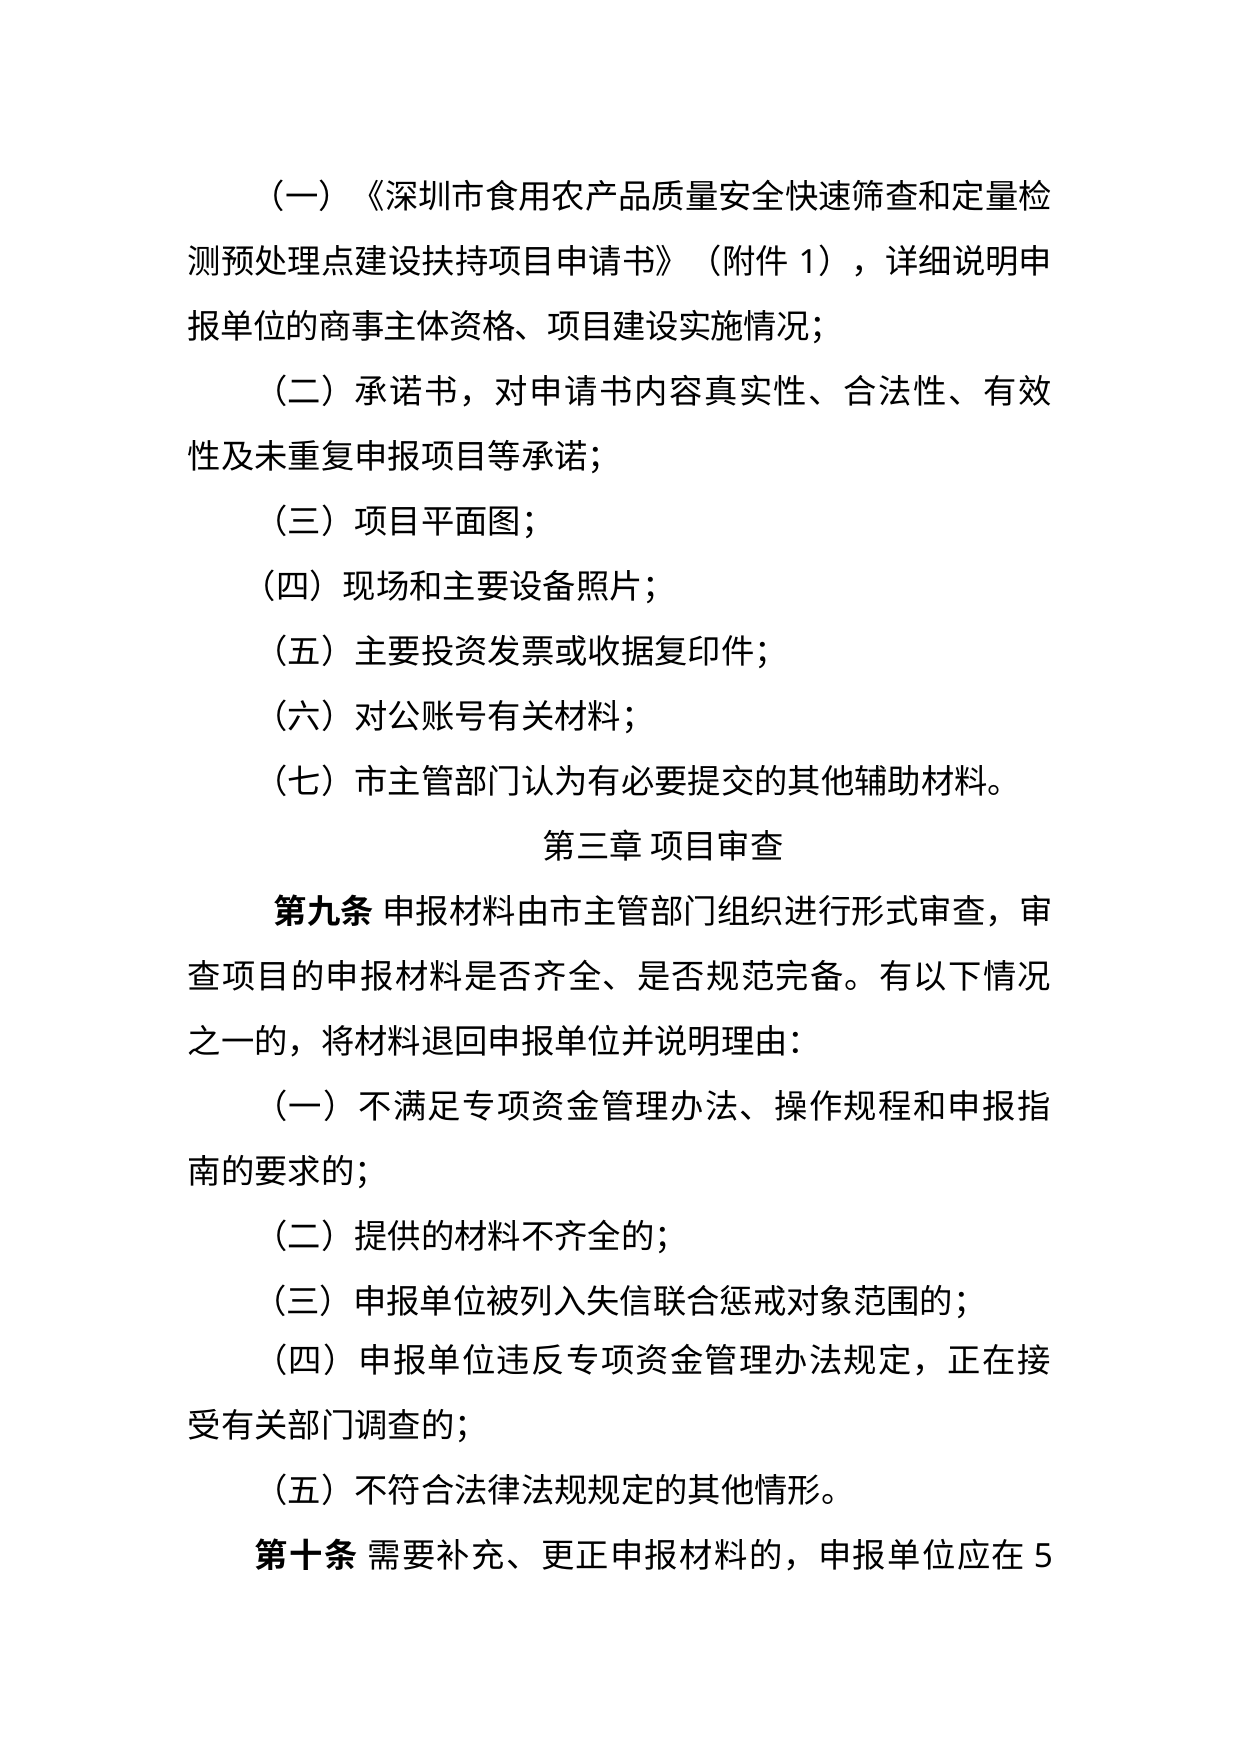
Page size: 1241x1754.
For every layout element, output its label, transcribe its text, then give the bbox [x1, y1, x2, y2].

list 承诺书，对申请书内容真实性、合法性、有效性及未重复申报项目等承诺； [187, 357, 1053, 487]
text 第九条 申报材料由市主管部门组织进行形式审查，审查项目的申报材料是否齐全、是否规范完备。有以下情况之一的，将材料退回申报单位并说明理由： [187, 877, 1053, 1072]
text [187, 1520, 1053, 1585]
text （三）申报单位被列入失信联合惩戒对象范围的； [187, 1267, 1053, 1325]
list 主要投资发票或收据复印件； [187, 617, 1053, 682]
text （四）申报单位违反专项资金管理办法规定，正在接受有关部门调查的； [187, 1325, 1053, 1455]
text （二）提供的材料不齐全的； [187, 1202, 1053, 1267]
list 对公账号有关材料； [187, 682, 1053, 747]
list 现场和主要设备照片； [209, 552, 1053, 617]
list 市主管部门认为有必要提交的其他辅助材料。 [187, 747, 1053, 812]
list 项目平面图； [187, 487, 1053, 552]
text （五）不符合法律法规规定的其他情形。 [187, 1455, 1053, 1520]
text （一）不满足专项资金管理办法、操作规程和申报指南的要求的； [187, 1072, 1053, 1202]
text （一）《深圳市食用农产品质量安全快速筛查和定量检测预处理点建设扶持项目申请书》（附件1），详细说明申报单位的商事主体资格、项目建设实施情况； [187, 162, 1053, 357]
text 第三章 项目审查 [187, 812, 1053, 877]
